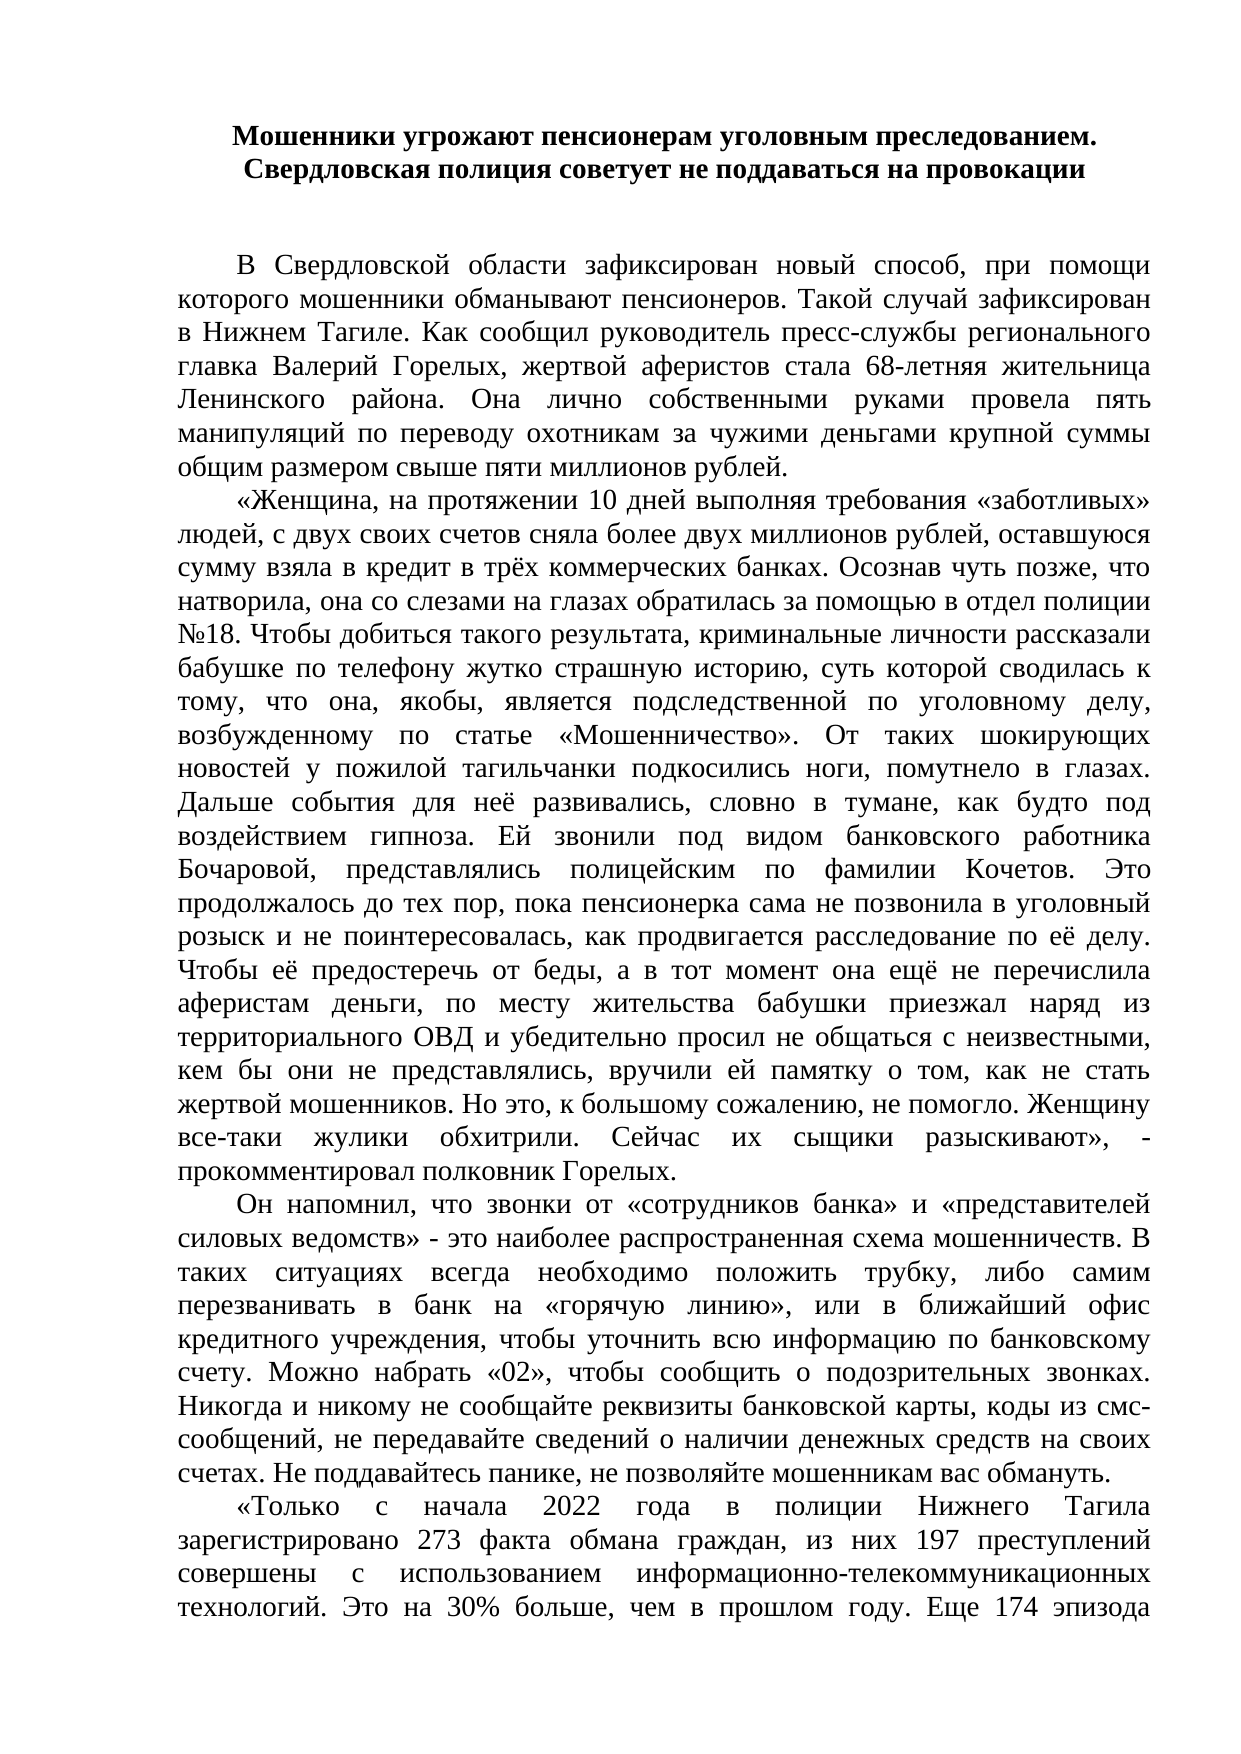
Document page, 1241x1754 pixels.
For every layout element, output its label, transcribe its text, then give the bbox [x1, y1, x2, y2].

text Мошенники угрожают пенсионерам уголовным преследованием. Свердловская полиция советует не поддаваться на провокации [177, 118, 1152, 247]
text Он напомнил, что звонки от «сотрудников банка» и «представителей силовых ведомств» - это наиболее распространенная схема мошенничеств. В таких ситуациях всегда необходимо положить трубку, либо самим перезванивать в банк на «горячую линию», или в ближайший офис кредитного учреждения, чтобы уточнить всю информацию по банковскому счету. Можно набрать «02», чтобы сообщить о подозрительных звонках. Никогда и никому не сообщайте реквизиты банковской карты, коды из смс-сообщений, не передавайте сведений о наличии денежных средств на своих счетах. Не поддавайтесь панике, не позволяйте мошенникам вас обмануть. [177, 1187, 1152, 1488]
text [177, 1488, 1152, 1623]
text В Свердловской области зафиксирован новый способ, при помощи которого мошенники обманывают пенсионеров. Такой случай зафиксирован в Нижнем Тагиле. Как сообщил руководитель пресс-службы регионального главка Валерий Горелых, жертвой аферистов стала 68-летняя жительница Ленинского района. Она лично собственными руками провела пять манипуляций по переводу охотникам за чужими деньгами крупной суммы общим размером свыше пяти миллионов рублей. [177, 247, 1152, 482]
text «Женщина, на протяжении 10 дней выполняя требования «заботливых» людей, с двух своих счетов сняла более двух миллионов рублей, оставшуюся сумму взяла в кредит в трёх коммерческих банках. Осознав чуть позже, что натворила, она со слезами на глазах обратилась за помощью в отдел полиции №18. Чтобы добиться такого результата, криминальные личности рассказали бабушке по телефону жутко страшную историю, суть которой сводилась к тому, что она, якобы, является подследственной по уголовному делу, возбужденному по статье «Мошенничество». От таких шокирующих новостей у пожилой тагильчанки подкосились ноги, помутнело в глазах. Дальше события для неё развивались, словно в тумане, как будто под воздействием гипноза. Ей звонили под видом банковского работника Бочаровой, представлялись полицейским по фамилии Кочетов. Это продолжалось до тех пор, пока пенсионерка сама не позвонила в уголовный розыск и не поинтересовалась, как продвигается расследование по её делу. Чтобы её предостеречь от беды, а в тот момент она ещё не перечислила аферистам деньги, по месту жительства бабушки приезжал наряд из территориального ОВД и убедительно просил не общаться с неизвестными, кем бы они не представлялись, вручили ей памятку о том, как не стать жертвой мошенников. Но это, к большому сожалению, не помогло. Женщину все-таки жулики обхитрили. Сейчас их сыщики разыскивают», - прокомментировал полковник Горелых. [177, 482, 1152, 1187]
